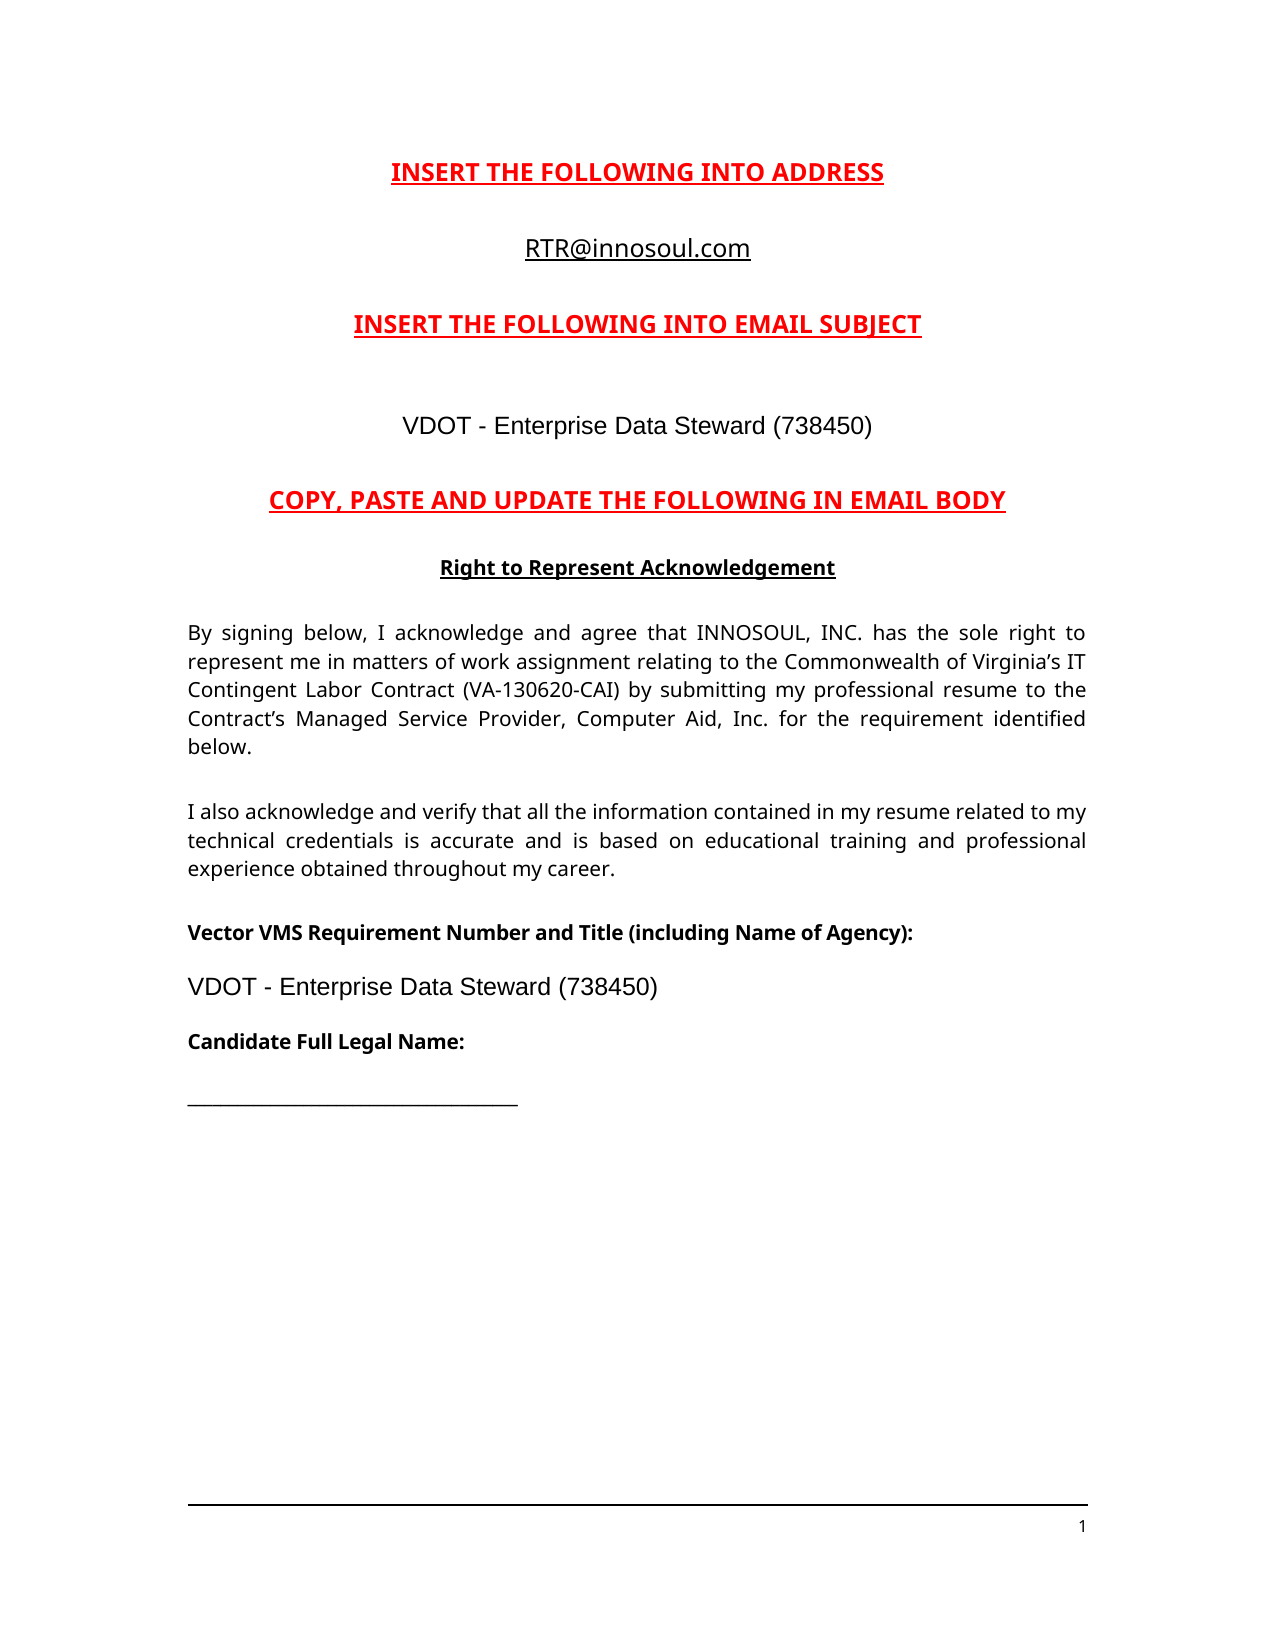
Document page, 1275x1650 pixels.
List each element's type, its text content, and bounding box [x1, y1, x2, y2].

text Candidate Full Legal Name: [187, 1026, 1087, 1055]
text Right to Represent Acknowledgement [187, 553, 1087, 582]
text By signing below, I acknowledge and agree that INNOSOUL, INC. has the sole right to represent me in matters of work assignment relating to the Commonwealth of Virginia’s IT Contingent Labor Contract (VA-130620-CAI) by submitting my professional resume to the Contract’s Managed Service Provider, Computer Aid, Inc. for the requirement identified below. [187, 618, 1087, 761]
text COPY, PASTE AND UPDATE THE FOLLOWING IN EMAIL BODY [187, 482, 1087, 516]
text I also acknowledge and verify that all the information contained in my resume related to my technical credentials is accurate and is based on educational training and professional experience obtained throughout my career. [187, 797, 1087, 883]
text VDOT - Enterprise Data Steward (738450) [187, 411, 1087, 440]
text VDOT - Enterprise Data Steward (738450) [187, 972, 1087, 1001]
text ________________________________________ [187, 1080, 1087, 1109]
text Vector VMS Requirement Number and Title (including Name of Agency): [187, 917, 1087, 947]
text INSERT THE FOLLOWING INTO ADDRESS [187, 154, 1087, 188]
text INSERT THE FOLLOWING INTO EMAIL SUBJECT [187, 307, 1087, 341]
text RTR@innosoul.com [187, 231, 1087, 265]
